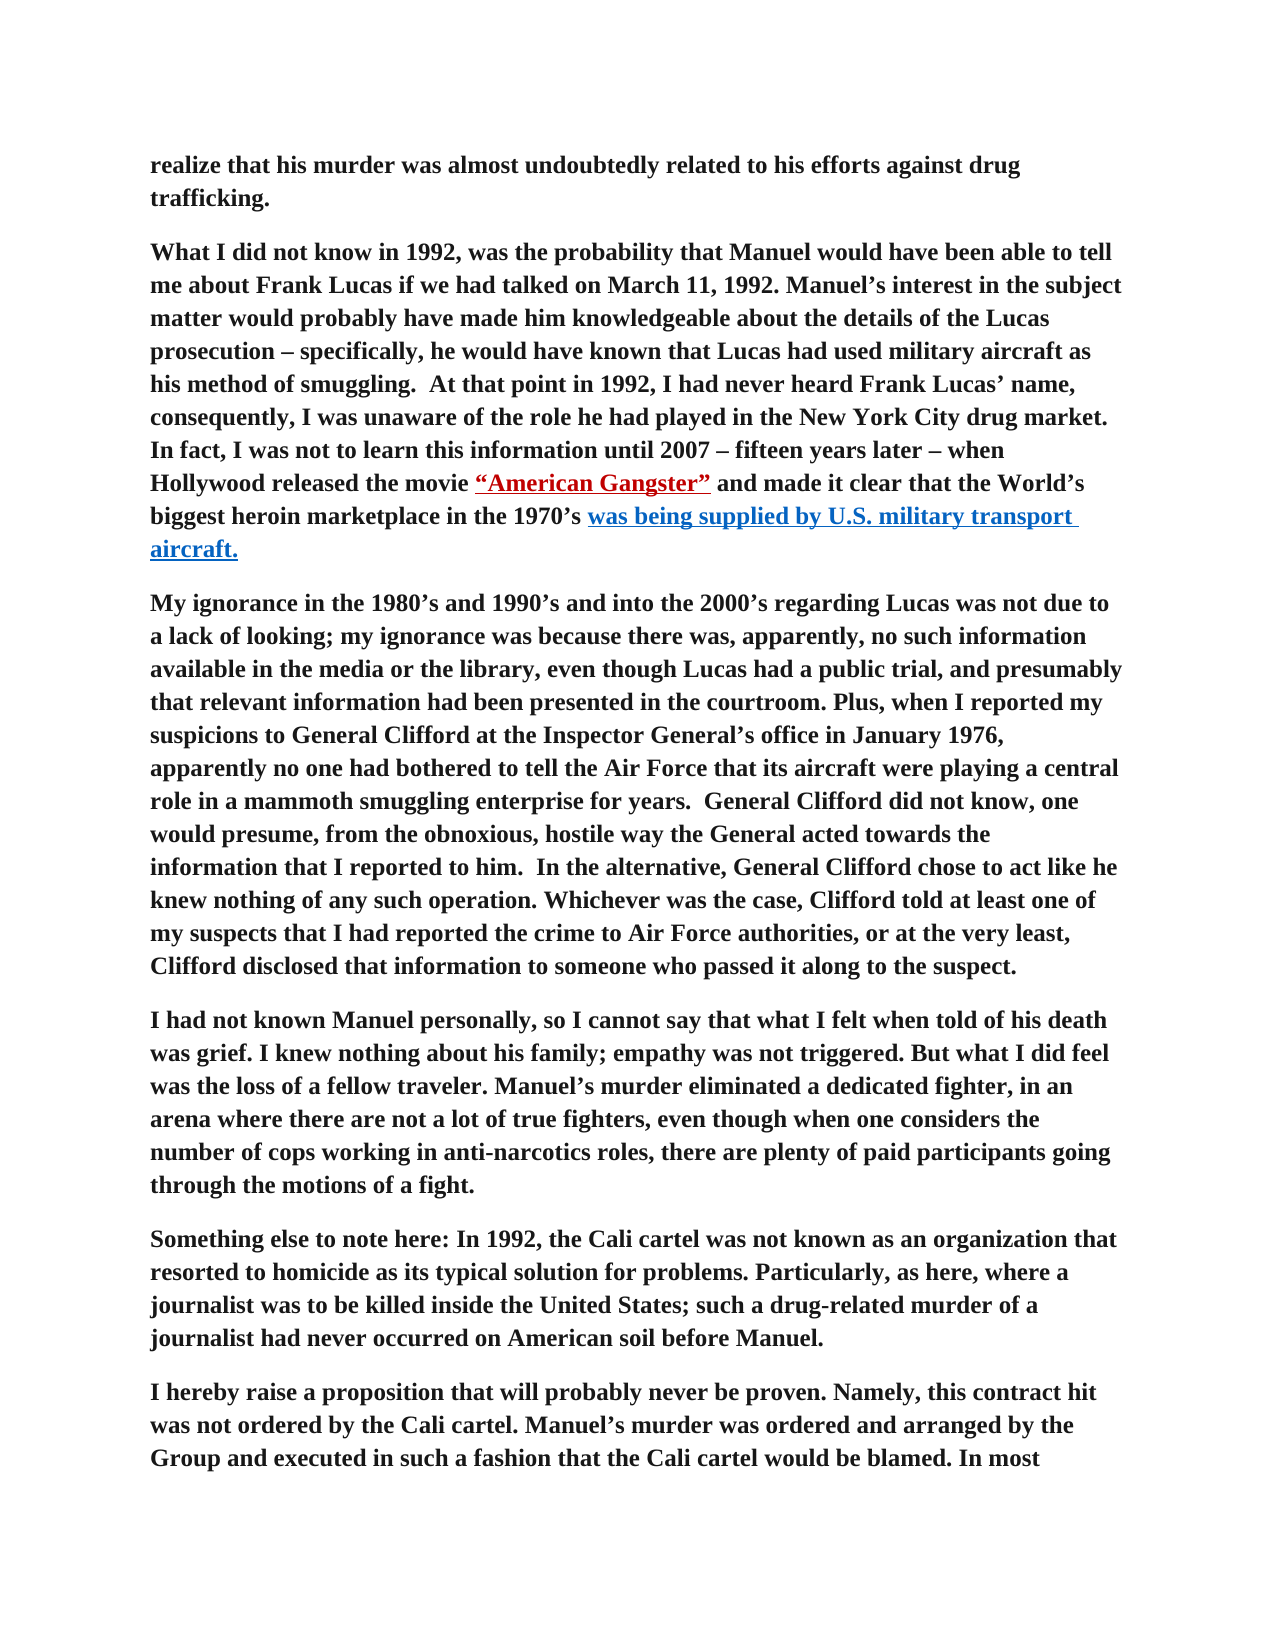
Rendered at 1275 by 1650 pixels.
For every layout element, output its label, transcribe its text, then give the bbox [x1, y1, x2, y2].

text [150, 150, 1125, 212]
text I had not known Manuel personally, so I cannot say that what I felt when told of his death was grief. I knew nothing about his family; empathy was not triggered. But what I did feel was the loss of a fellow traveler. Manuel’s murder eliminated a dedicated fighter, in an arena where there are not a lot of true fighters, even though when one considers the number of cops working in anti-narcotics roles, there are plenty of paid participants going through the motions of a fight. [150, 1005, 1125, 1199]
text Something else to note here: In 1992, the Cali cartel was not known as an organization that resorted to homicide as its typical solution for problems. Particularly, as here, where a journalist was to be killed inside the United States; such a drug-related murder of a journalist had never occurred on American soil before Manuel. [150, 1224, 1125, 1352]
text My ignorance in the 1980’s and 1990’s and into the 2000’s regarding Lucas was not due to a lack of looking; my ignorance was because there was, apparently, no such information available in the media or the library, even though Lucas had a public trial, and presumably that relevant information had been presented in the courtroom. Plus, when I reported my suspicions to General Clifford at the Inspector General’s office in January 1976, apparently no one had bothered to tell the Air Force that its aircraft were playing a central role in a mammoth smuggling enterprise for years. General Clifford did not know, one would presume, from the obnoxious, hostile way the General acted towards the information that I reported to him. In the alternative, General Clifford chose to act like he knew nothing of any such operation. Whichever was the case, Clifford told at least one of my suspects that I had reported the crime to Air Force authorities, or at the very least, Clifford disclosed that information to someone who passed it along to the suspect. [150, 588, 1125, 980]
text What I did not know in 1992, was the probability that Manuel would have been able to tell me about Frank Lucas if we had talked on March 11, 1992. Manuel’s interest in the subject matter would probably have made him knowledgeable about the details of the Lucas prosecution – specifically, he would have known that Lucas had used military aircraft as his method of smuggling. At that point in 1992, I had never heard Frank Lucas’ name, consequently, I was unaware of the role he had played in the New York City drug market. In fact, I was not to learn this information until 2007 – fifteen years later – when Hollywood released the movie “American Gangster” and made it clear that the World’s biggest heroin marketplace in the 1970’s was being supplied by U.S. military transport aircraft. [150, 237, 1125, 563]
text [150, 1377, 1125, 1472]
